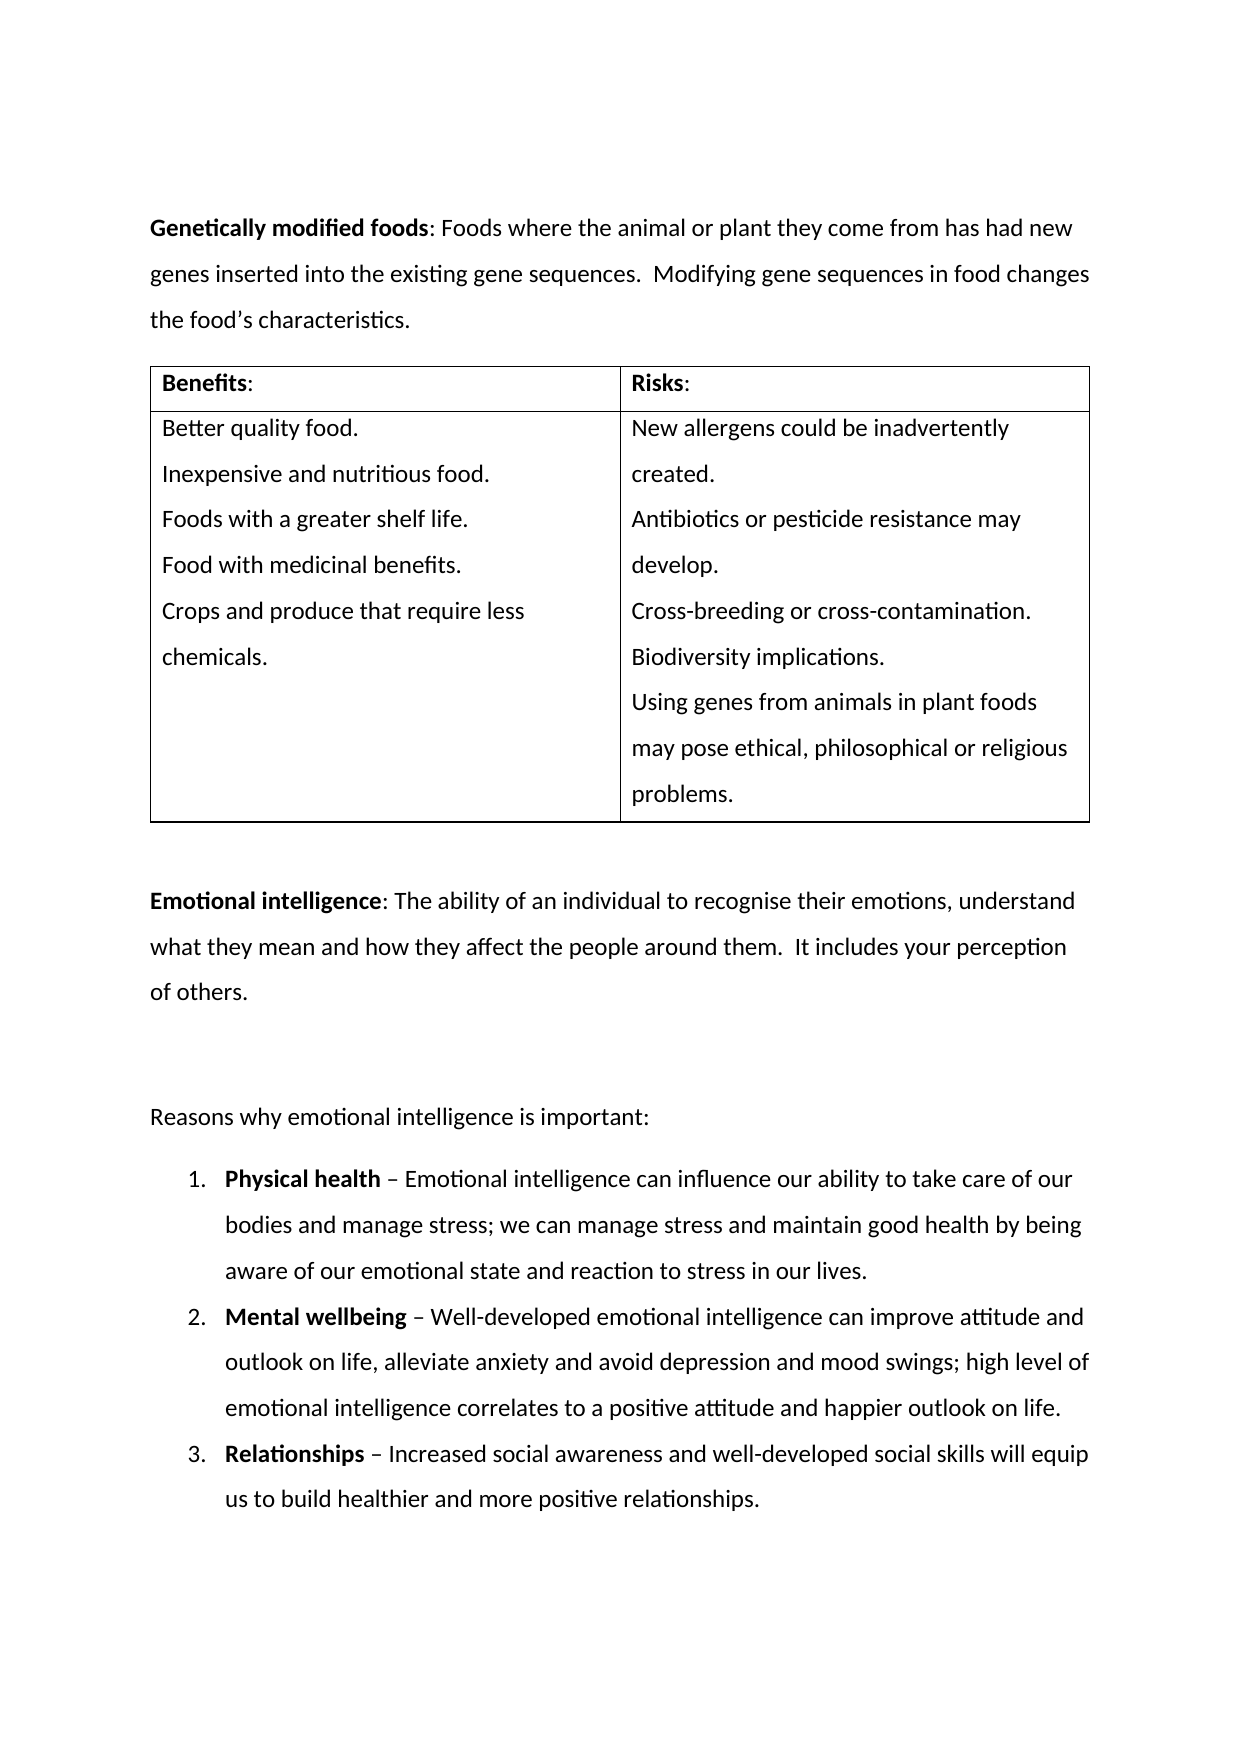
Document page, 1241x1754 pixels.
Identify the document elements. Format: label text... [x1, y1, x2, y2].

table_header Risks: [621, 367, 1089, 411]
list Mental wellbeing – Well-developed emotional intelligence can improve attitude and outlook on life, alleviate anxiety and avoid depression and mood swings; high level of emotional intelligence correlates to a positive attitude and happier outlook on life. [187, 1301, 1090, 1423]
table_header Benefits: [151, 367, 620, 411]
text Reasons why emotional intelligence is important: [150, 1101, 1090, 1132]
list Physical health – Emotional intelligence can influence our ability to take care of our bodies and manage stress; we can manage stress and maintain good health by being aware of our emotional state and reaction to stress in our lives. [187, 1163, 1090, 1286]
text Genetically modified foods: Foods where the animal or plant they come from has had new genes inserted into the existing gene sequences. Modifying gene sequences in food changes the food’s characteristics. [150, 212, 1090, 334]
list Relationships – Increased social awareness and well-developed social skills will equip us to build healthier and more positive relationships. [187, 1438, 1090, 1514]
text Emotional intelligence: The ability of an individual to recognise their emotions, understand what they mean and how they affect the people around them. It includes your perception of others. [150, 885, 1090, 1007]
table_cell Better quality food. Inexpensive and nutritious food. Foods with a greater shelf life. Food with medicinal benefits. Crops and produce that require less chemicals. [151, 412, 620, 821]
table_cell New allergens could be inadvertently created. Antibiotics or pesticide resistance may develop. Cross-breeding or cross-contamination. Biodiversity implications. Using genes from animals in plant foods may pose ethical, philosophical or religious problems. [621, 412, 1089, 821]
